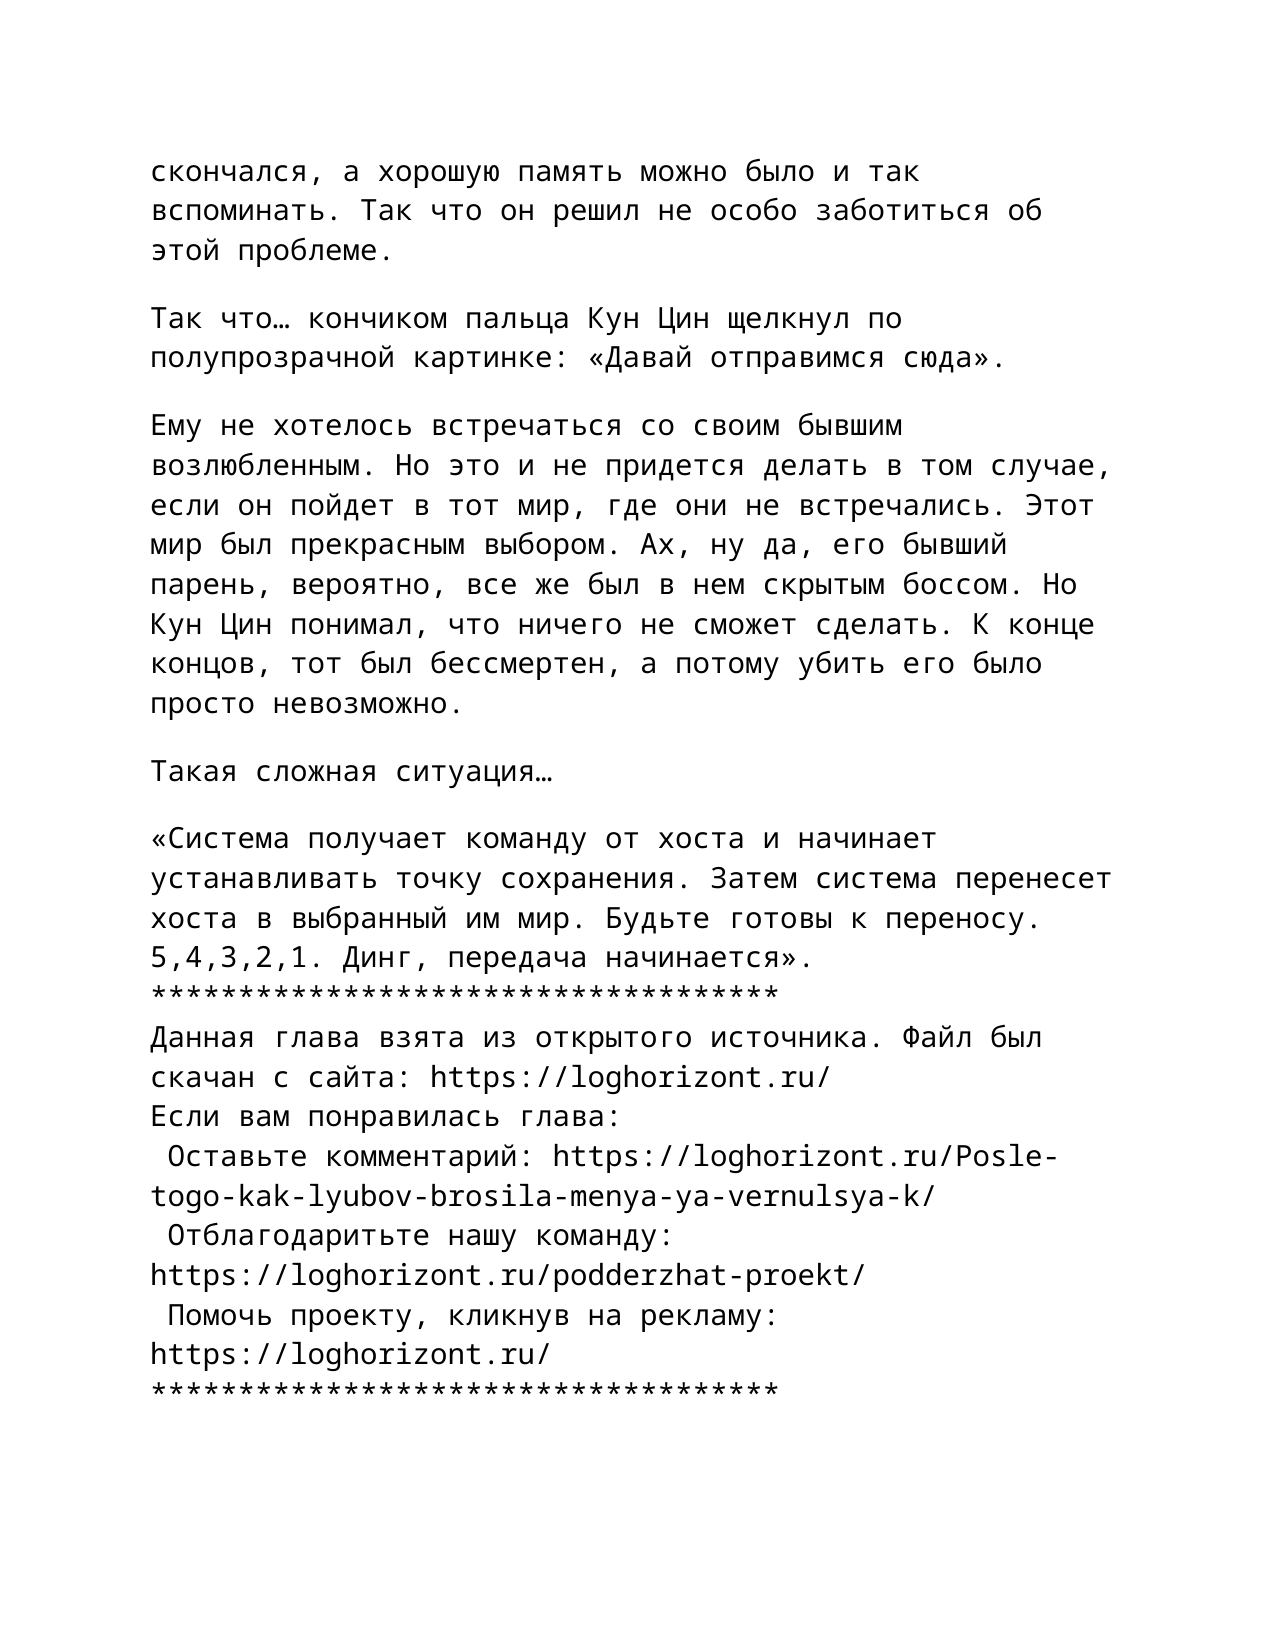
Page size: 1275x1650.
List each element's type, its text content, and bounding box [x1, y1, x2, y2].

text Такая сложная ситуация… [150, 750, 1125, 790]
text Данная глава взята из открытого источника. Файл был скачан с сайта: https://loghorizont.ru/ [150, 1016, 1125, 1096]
text ************************************ [150, 1373, 1125, 1413]
text ************************************ [150, 976, 1125, 1016]
text Так что… кончиком пальца Кун Цин щелкнул по полупрозрачной картинке: «Давай отправимся сюда». [150, 297, 1125, 376]
text Оставьте комментарий: https://loghorizont.ru/Posle-togo-kak-lyubov-brosila-menya-ya-vernulsya-k/ [150, 1135, 1125, 1214]
text «Система получает команду от хоста и начинает устанавливать точку сохранения. Затем система перенесет хоста в выбранный им мир. Будьте готовы к переносу. 5,4,3,2,1. Динг, передача начинается». [150, 818, 1125, 976]
text Помочь проекту, кликнув на рекламу: https://loghorizont.ru/ [150, 1294, 1125, 1373]
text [150, 150, 1125, 269]
text Если вам понравилась глава: [150, 1096, 1125, 1135]
text Ему не хотелось встречаться со своим бывшим возлюбленным. Но это и не придется делать в том случае, если он пойдет в тот мир, где они не встречались. Этот мир был прекрасным выбором. Ах, ну да, его бывший парень, вероятно, все же был в нем скрытым боссом. Но Кун Цин понимал, что ничего не сможет сделать. К конце концов, тот был бессмертен, а потому убить его было просто невозможно. [150, 404, 1125, 722]
text Отблагодаритьте нашу команду: https://loghorizont.ru/podderzhat-proekt/ [150, 1214, 1125, 1294]
